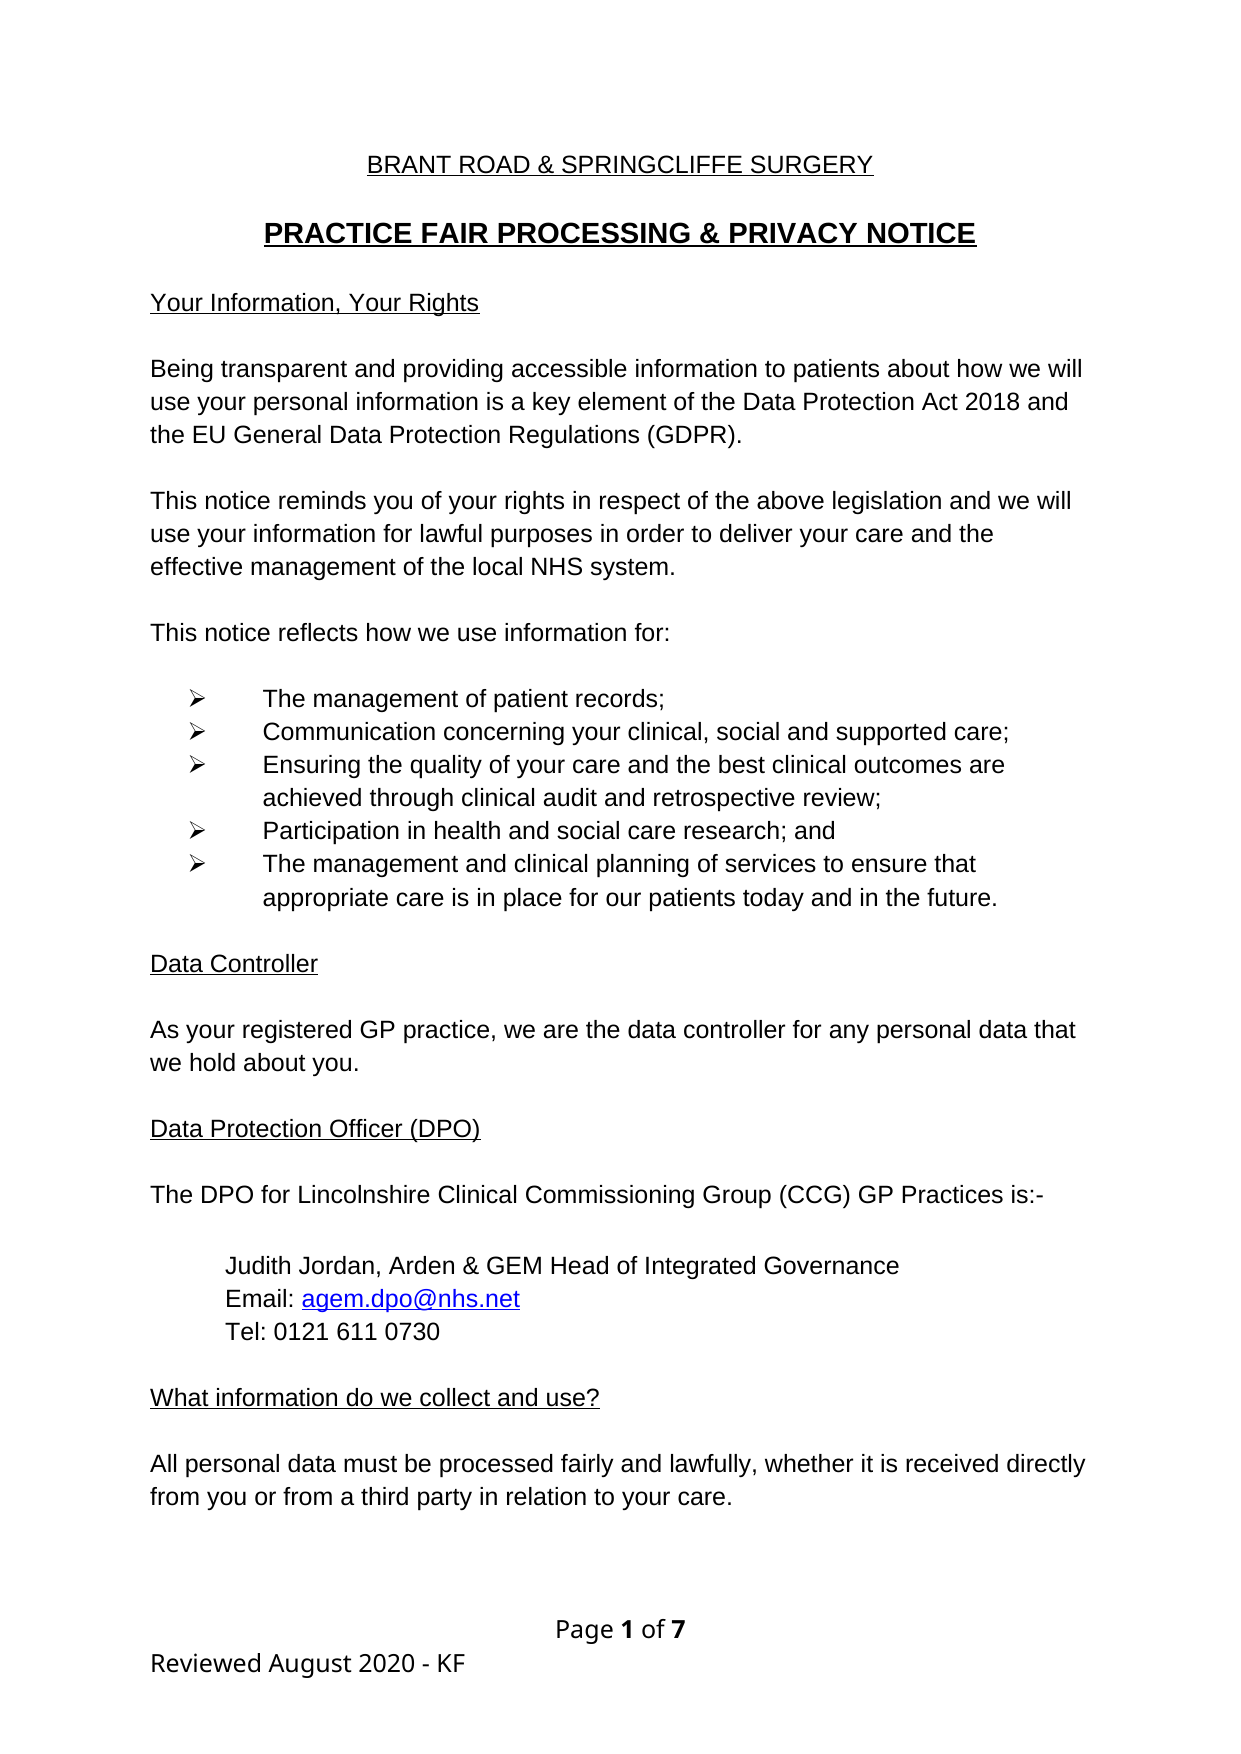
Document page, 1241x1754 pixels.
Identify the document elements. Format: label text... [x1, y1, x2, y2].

list Communication concerning your clinical, social and supported care; [187, 717, 1090, 746]
text PRACTICE FAIR PROCESSING & PRIVACY NOTICE [150, 216, 1090, 249]
list Participation in health and social care research; and [187, 816, 1090, 845]
text The DPO for Lincolnshire Clinical Commissioning Group (CCG) GP Practices is:- [150, 1180, 1090, 1208]
text This notice reflects how we use information for: [150, 618, 1090, 647]
text Being transparent and providing accessible information to patients about how we will use your personal information is a key element of the Data Protection Act 2018 and the EU General Data Protection Regulations (GDPR). [150, 354, 1090, 448]
text This notice reminds you of your rights in respect of the above legislation and we will use your information for lawful purposes in order to deliver your care and the effective management of the local NHS system. [150, 486, 1090, 581]
list The management of patient records; [187, 684, 1090, 713]
text As your registered GP practice, we are the data controller for any personal data that we hold about you. [150, 1014, 1090, 1076]
text Data Protection Officer (DPO) [150, 1114, 1090, 1142]
text All personal data must be processed fairly and lawfully, whether it is received directly from you or from a third party in relation to your care. [150, 1449, 1090, 1511]
text Email: agem.dpo@nhs.net [150, 1284, 1090, 1313]
text Tel: 0121 611 0730 [150, 1317, 1090, 1346]
text Data Controller [150, 948, 1090, 977]
list Ensuring the quality of your care and the best clinical outcomes are achieved through clinical audit and retrospective review; [187, 750, 1090, 812]
text What information do we collect and use? [150, 1383, 1090, 1412]
text BRANT ROAD & SPRINGCLIFFE SURGERY [150, 150, 1090, 179]
text Your Information, Your Rights [150, 288, 1090, 316]
text Judith Jordan, Arden & GEM Head of Integrated Governance [150, 1251, 1090, 1280]
list The management and clinical planning of services to ensure that appropriate care is in place for our patients today and in the future. [187, 849, 1090, 911]
